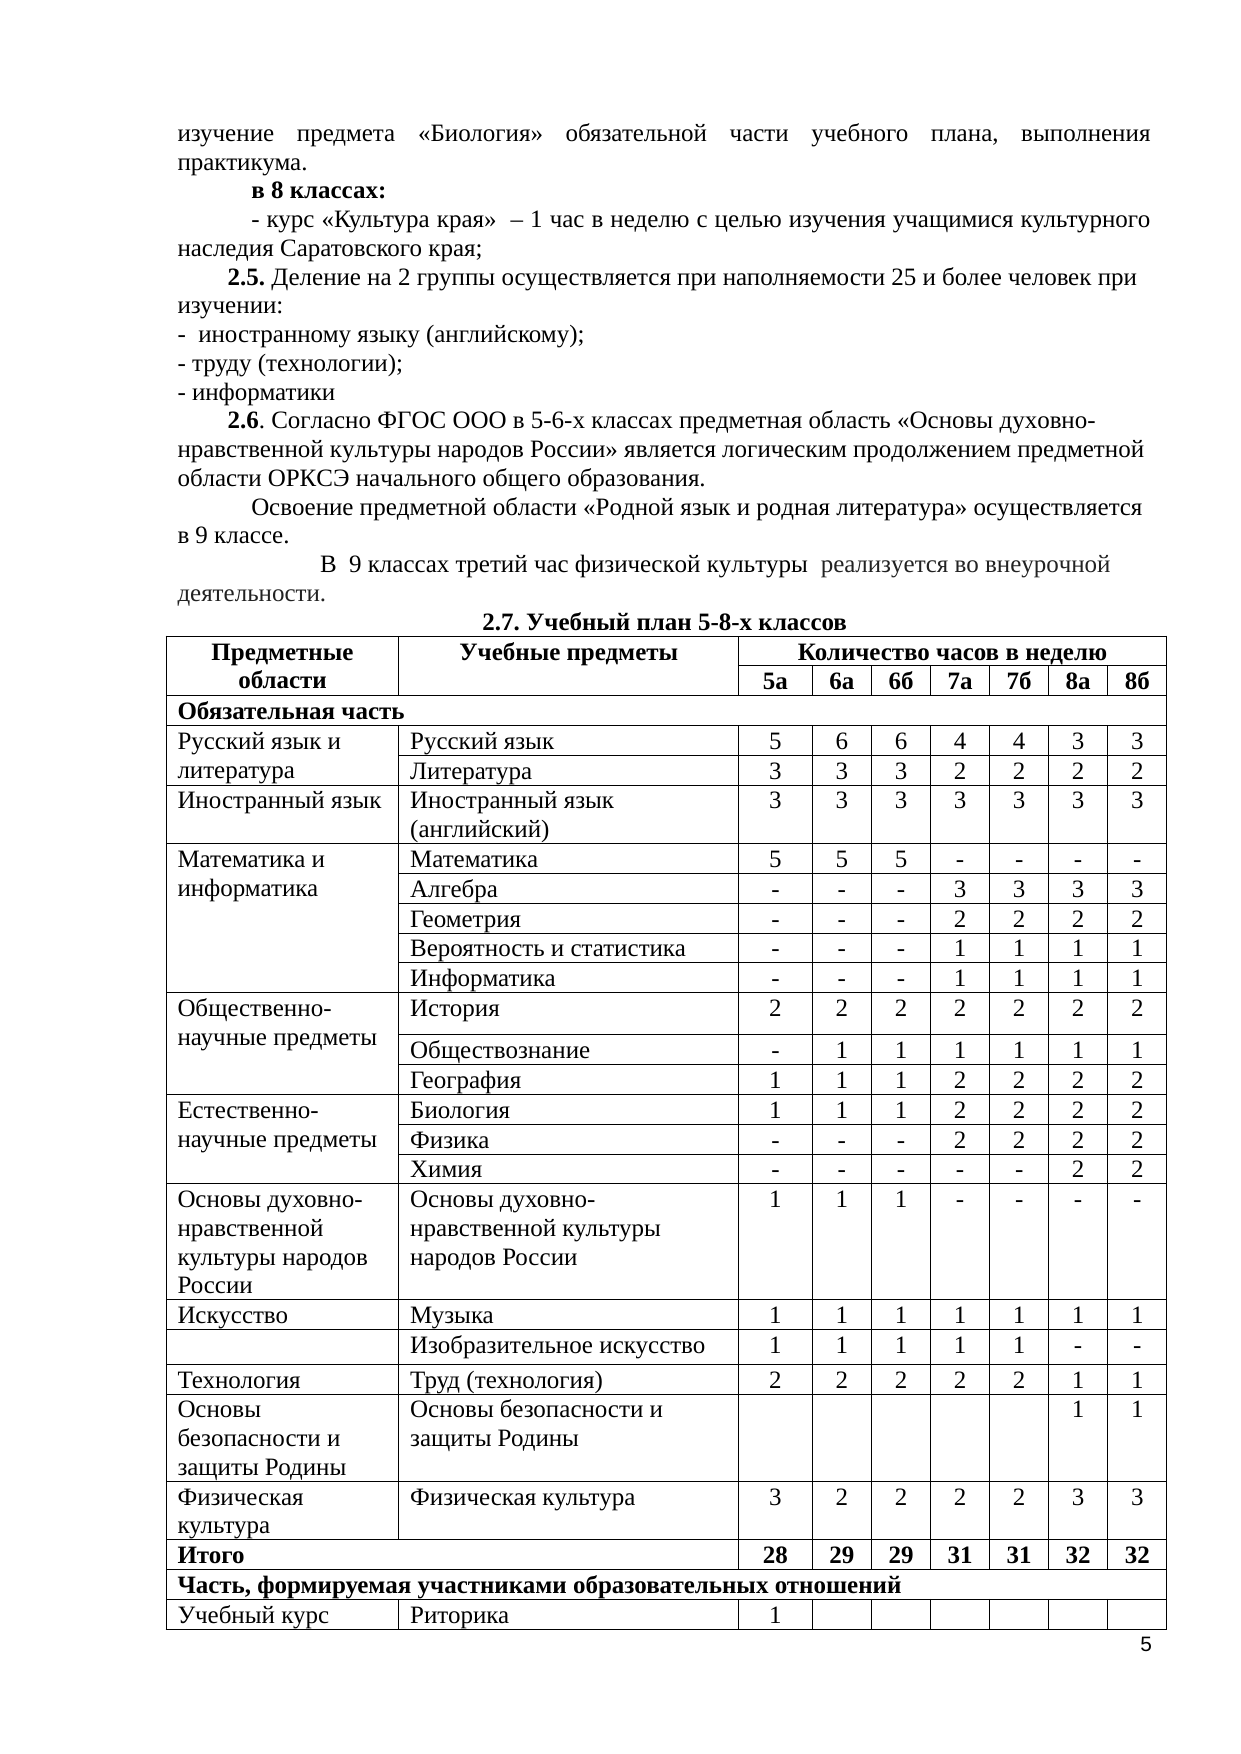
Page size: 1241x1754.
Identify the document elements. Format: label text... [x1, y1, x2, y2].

table_cell [990, 1395, 1048, 1481]
table_cell 2 [1108, 1065, 1166, 1094]
table_cell 3 [872, 786, 930, 843]
table_cell - [1049, 1330, 1107, 1364]
table_cell - [872, 1125, 930, 1153]
table_cell 3 [1049, 786, 1107, 843]
table_cell - [872, 1155, 930, 1183]
table_cell 2 [931, 1065, 989, 1094]
table_cell 1 [872, 1330, 930, 1364]
table_cell 3 [1049, 726, 1107, 755]
table_cell История [399, 993, 738, 1034]
table_cell 32 [1049, 1540, 1107, 1569]
table_cell 2 [990, 1482, 1048, 1539]
table_cell 5 [739, 844, 812, 873]
table_cell 2 [990, 1065, 1048, 1094]
table_cell 2 [872, 1365, 930, 1393]
table_cell 2 [872, 993, 930, 1034]
table_cell 6 [813, 726, 871, 755]
table_cell 1 [813, 1065, 871, 1094]
table_cell 3 [931, 874, 989, 903]
table_cell 1 [739, 1300, 812, 1329]
table_cell 2 [931, 756, 989, 784]
table_cell Основы духовно-нравственной культуры народов России [399, 1184, 738, 1299]
table_cell - [813, 1125, 871, 1153]
table_cell Основы безопасности и защиты Родины [167, 1395, 398, 1481]
table_cell 1 [813, 1184, 871, 1299]
table_cell [872, 1600, 930, 1629]
table_cell 1 [1108, 1035, 1166, 1064]
table_cell [813, 1395, 871, 1481]
table_cell Вероятность и статистика [399, 934, 738, 962]
table_cell [931, 1600, 989, 1629]
table_cell 3 [739, 786, 812, 843]
table_cell 5а [739, 666, 812, 695]
table_cell 7а [931, 666, 989, 695]
table_cell [1108, 1600, 1166, 1629]
table_cell - [990, 1155, 1048, 1183]
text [177, 118, 1152, 176]
table_cell 3 [990, 874, 1048, 903]
table_cell 2 [1049, 1125, 1107, 1153]
table_cell 1 [1049, 1300, 1107, 1329]
table_cell 2 [1108, 756, 1166, 784]
table_cell 7б [990, 666, 1048, 695]
table_cell 2 [931, 1365, 989, 1393]
table_cell 3 [1108, 1482, 1166, 1539]
table_cell 2 [813, 1482, 871, 1539]
table_cell 1 [990, 963, 1048, 992]
table_cell 2 [1049, 1155, 1107, 1183]
text - курс «Культура края» – 1 час в неделю с целью изучения учащимися культурного наследия Саратовского края; [177, 204, 1152, 262]
table_cell 2 [990, 1365, 1048, 1393]
table_cell 1 [931, 1330, 989, 1364]
table_cell Итого [167, 1540, 738, 1569]
table_cell Иностранный язык (английский) [399, 786, 738, 843]
table_cell 3 [1108, 874, 1166, 903]
table_cell 2 [990, 756, 1048, 784]
table_cell - [1108, 1184, 1166, 1299]
table_cell 2 [931, 1095, 989, 1124]
table_cell 2 [931, 1482, 989, 1539]
table_cell 1 [931, 963, 989, 992]
table_cell 2 [990, 1095, 1048, 1124]
table_cell 1 [1108, 934, 1166, 962]
table_cell - [739, 963, 812, 992]
table_cell 32 [1108, 1540, 1166, 1569]
table_cell - [872, 934, 930, 962]
table_cell 2 [1049, 1095, 1107, 1124]
table_cell Геометрия [399, 904, 738, 932]
table_cell Литература [399, 756, 738, 784]
table_cell Риторика [399, 1600, 738, 1629]
table_cell 31 [990, 1540, 1048, 1569]
table_cell 2 [1108, 1155, 1166, 1183]
table_cell Учебный курс [167, 1600, 398, 1629]
table_cell 1 [1049, 963, 1107, 992]
table_cell 2 [1108, 904, 1166, 932]
table_cell Технология [167, 1365, 398, 1393]
table_cell - [739, 904, 812, 932]
table_cell 28 [739, 1540, 812, 1569]
table_cell - [990, 844, 1048, 873]
table_cell 1 [813, 1035, 871, 1064]
table_cell Математика [399, 844, 738, 873]
table_cell 8а [1049, 666, 1107, 695]
table_cell Естественно-научные предметы [167, 1095, 398, 1183]
text В 9 классах третий час физической культуры реализуется во внеурочной деятельности. [177, 549, 1152, 607]
table_cell Информатика [399, 963, 738, 992]
table_cell 1 [990, 934, 1048, 962]
table_cell 3 [1108, 726, 1166, 755]
table_cell 1 [739, 1095, 812, 1124]
table_cell 3 [1049, 1482, 1107, 1539]
table_cell 2 [872, 1482, 930, 1539]
table_cell - [1049, 844, 1107, 873]
table_cell 1 [1108, 1395, 1166, 1481]
table_cell [167, 1330, 398, 1364]
table_cell - [931, 844, 989, 873]
table_cell 1 [872, 1095, 930, 1124]
table_cell - [813, 934, 871, 962]
table_header Предметные области [167, 637, 398, 695]
table_cell - [990, 1184, 1048, 1299]
table_cell 5 [872, 844, 930, 873]
table_cell [813, 1600, 871, 1629]
table_cell 1 [931, 1300, 989, 1329]
table_cell 2 [739, 1365, 812, 1393]
table_cell 3 [1108, 786, 1166, 843]
table_header Учебные предметы [399, 637, 738, 695]
table_cell - [872, 874, 930, 903]
table_cell Основы духовно-нравственной культуры народов России [167, 1184, 398, 1299]
table_cell - [813, 904, 871, 932]
table_cell 31 [931, 1540, 989, 1569]
table_cell - [813, 1155, 871, 1183]
table_cell - [931, 1155, 989, 1183]
table_cell 1 [1049, 934, 1107, 962]
table_cell 29 [813, 1540, 871, 1569]
table_cell [1049, 1600, 1107, 1629]
table_cell 1 [990, 1330, 1048, 1364]
table_cell 3 [739, 1482, 812, 1539]
table_cell [872, 1395, 930, 1481]
text в 8 классах: [177, 176, 1152, 204]
table_cell - [1049, 1184, 1107, 1299]
table_cell 5 [739, 726, 812, 755]
table_cell 2 [1049, 1065, 1107, 1094]
table_cell 1 [1049, 1365, 1107, 1393]
table_cell 2 [990, 904, 1048, 932]
table_cell 1 [872, 1065, 930, 1094]
table_cell - [872, 963, 930, 992]
table_cell Математика и информатика [167, 844, 398, 992]
table_cell 1 [813, 1300, 871, 1329]
table_cell 1 [990, 1035, 1048, 1064]
table_cell Музыка [399, 1300, 738, 1329]
table_cell Основы безопасности и защиты Родины [399, 1395, 738, 1481]
table_cell 3 [872, 756, 930, 784]
table_cell Физическая культура [167, 1482, 398, 1539]
table_cell Обществознание [399, 1035, 738, 1064]
table_cell 1 [739, 1184, 812, 1299]
table_cell Физика [399, 1125, 738, 1153]
table_cell 2 [813, 993, 871, 1034]
table_cell 29 [872, 1540, 930, 1569]
table_cell 3 [931, 786, 989, 843]
table_cell 1 [990, 1300, 1048, 1329]
table_cell Изобразительное искусство [399, 1330, 738, 1364]
table_cell 1 [931, 934, 989, 962]
table_cell 3 [739, 756, 812, 784]
table_cell 1 [739, 1065, 812, 1094]
table_cell 2 [1049, 756, 1107, 784]
table_cell - [739, 934, 812, 962]
table_cell 1 [1108, 963, 1166, 992]
table_cell Иностранный язык [167, 786, 398, 843]
table_cell 1 [739, 1600, 812, 1629]
text 2.7. Учебный план 5-8-х классов [177, 607, 1152, 636]
table_cell [931, 1395, 989, 1481]
table_cell - [739, 1125, 812, 1153]
table_cell 2 [1049, 993, 1107, 1034]
table_cell 2 [1108, 1125, 1166, 1153]
table_cell - [1108, 844, 1166, 873]
table_cell - [1108, 1330, 1166, 1364]
table_cell 4 [931, 726, 989, 755]
table_cell Обязательная часть [167, 696, 1166, 725]
table_cell 5 [813, 844, 871, 873]
table_cell - [739, 1155, 812, 1183]
table_cell Русский язык [399, 726, 738, 755]
table_cell 3 [813, 786, 871, 843]
table_cell 1 [872, 1035, 930, 1064]
table_cell 3 [813, 756, 871, 784]
text 2.5. Деление на 2 группы осуществляется при наполняемости 25 и более человек при изучении: [177, 262, 1152, 319]
table_cell 4 [990, 726, 1048, 755]
table_cell 1 [1049, 1035, 1107, 1064]
table_cell - [739, 874, 812, 903]
table_cell 2 [931, 904, 989, 932]
table_cell 1 [872, 1300, 930, 1329]
text Освоение предметной области «Родной язык и родная литература» осуществляется в 9 классе. [177, 492, 1152, 549]
table_cell - [813, 874, 871, 903]
text - труду (технологии); [177, 348, 1152, 377]
table_cell 2 [1108, 993, 1166, 1034]
table_cell 1 [1108, 1300, 1166, 1329]
table_cell 1 [813, 1095, 871, 1124]
table_cell 2 [990, 993, 1048, 1034]
table_cell 1 [739, 1330, 812, 1364]
table_cell 2 [1108, 1095, 1166, 1124]
table_cell География [399, 1065, 738, 1094]
table_cell 1 [1108, 1365, 1166, 1393]
table_cell 2 [931, 1125, 989, 1153]
table_cell - [739, 1035, 812, 1064]
table_cell 3 [990, 786, 1048, 843]
text 2.6. Согласно ФГОС ООО в 5-6-х классах предметная область «Основы духовно-нравственной культуры народов России» является логическим продолжением предметной области ОРКСЭ начального общего образования. [177, 406, 1152, 492]
table_cell 2 [1049, 904, 1107, 932]
table_cell [990, 1600, 1048, 1629]
table_cell 2 [990, 1125, 1048, 1153]
table_cell 1 [813, 1330, 871, 1364]
table_cell 2 [931, 993, 989, 1034]
table_cell 6а [813, 666, 871, 695]
table_cell Химия [399, 1155, 738, 1183]
table_cell 8б [1108, 666, 1166, 695]
text - информатики [177, 377, 1152, 406]
table_cell Алгебра [399, 874, 738, 903]
table_cell 3 [1049, 874, 1107, 903]
table_cell 1 [872, 1184, 930, 1299]
table_cell 2 [739, 993, 812, 1034]
table_cell 6б [872, 666, 930, 695]
table_cell 1 [1049, 1395, 1107, 1481]
table_cell - [813, 963, 871, 992]
text - иностранному языку (английскому); [177, 319, 1152, 348]
table_cell Часть, формируемая участниками образовательных отношений [167, 1570, 1166, 1599]
table_cell 1 [931, 1035, 989, 1064]
table_header Количество часов в неделю [739, 637, 1166, 665]
table_cell Биология [399, 1095, 738, 1124]
table_cell 2 [813, 1365, 871, 1393]
table_cell Общественно-научные предметы [167, 993, 398, 1094]
table_cell Физическая культура [399, 1482, 738, 1539]
table_cell [739, 1395, 812, 1481]
table_cell 6 [872, 726, 930, 755]
table_cell - [931, 1184, 989, 1299]
table_cell Искусство [167, 1300, 398, 1329]
table_cell Русский язык и литература [167, 726, 398, 784]
table_cell Труд (технология) [399, 1365, 738, 1393]
table_cell - [872, 904, 930, 932]
